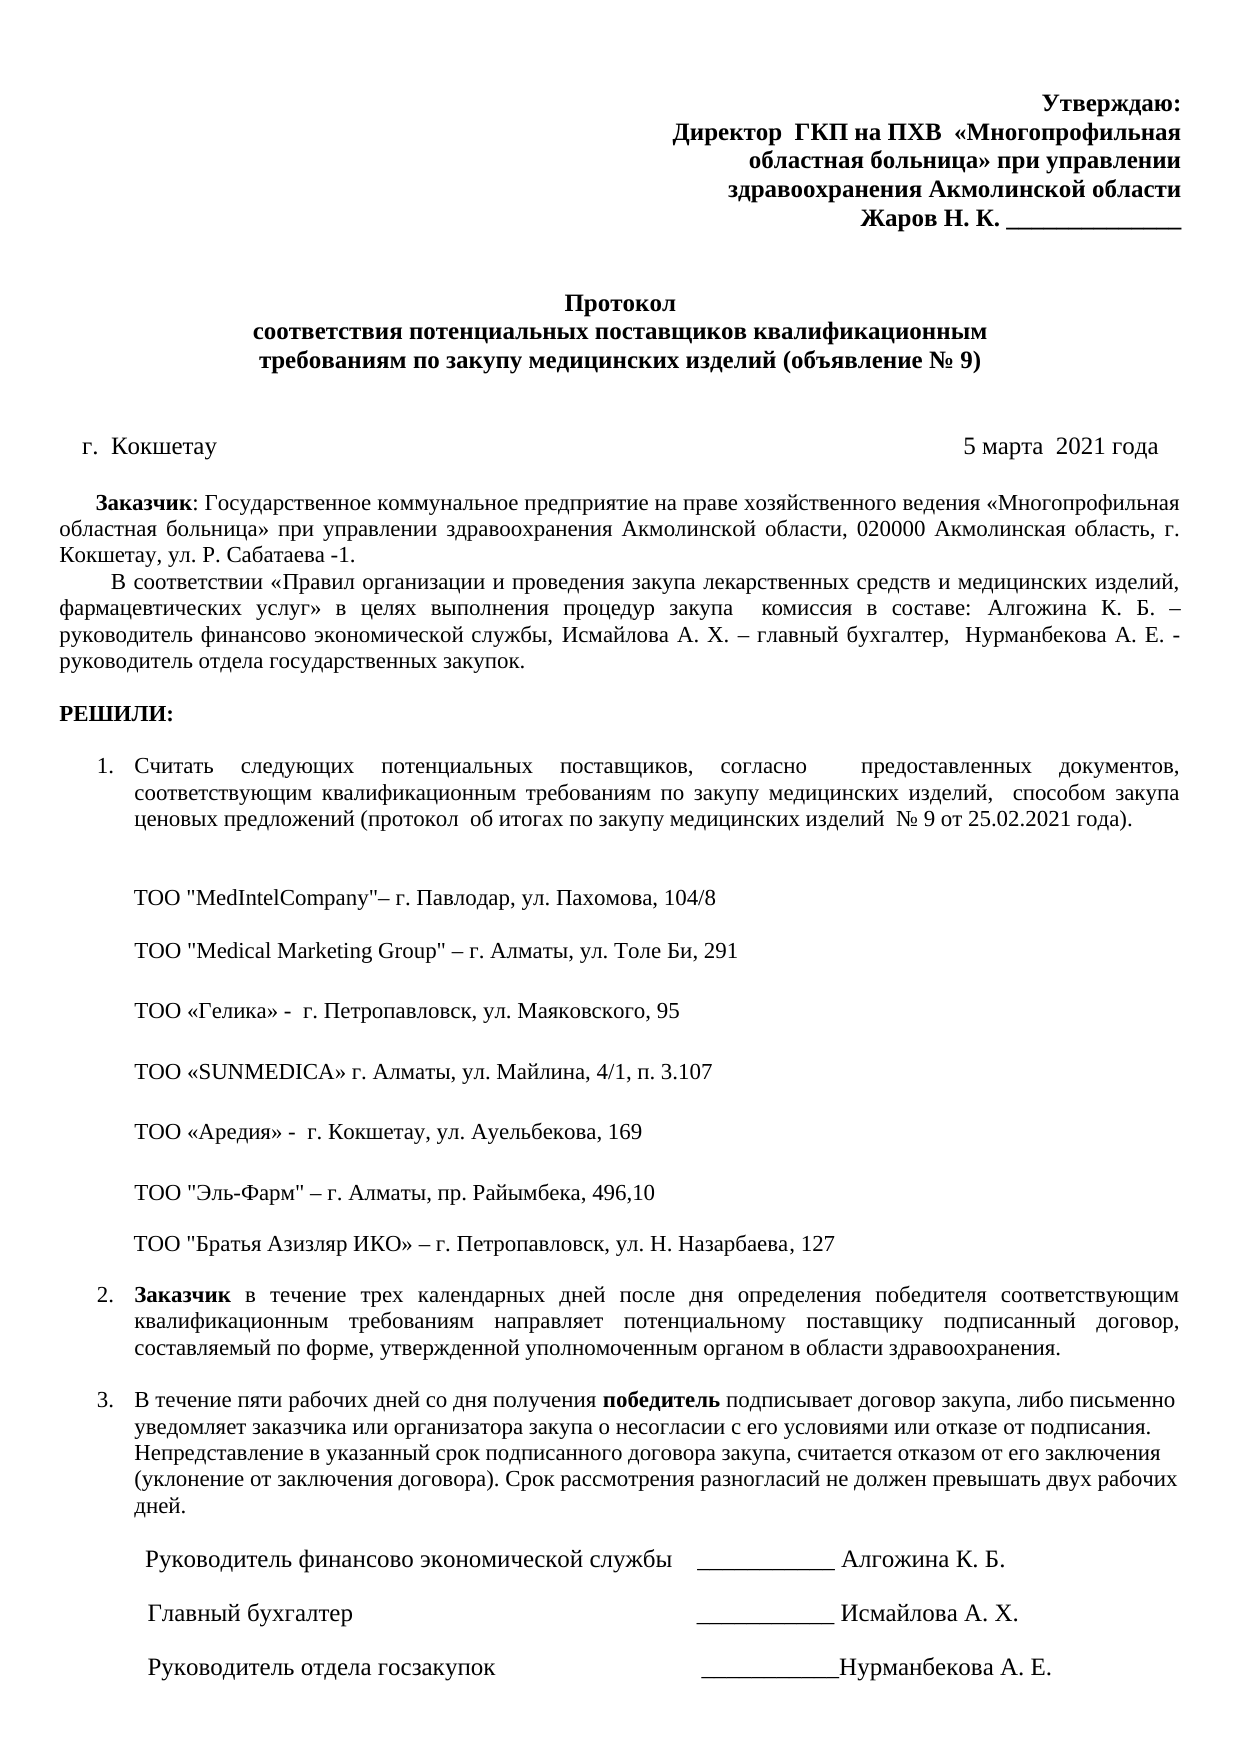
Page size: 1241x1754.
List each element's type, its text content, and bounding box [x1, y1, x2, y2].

list Считать следующих потенциальных поставщиков, согласно предоставленных документов, соответствующим квалификационным требованиям по закупу медицинских изделий, способом закупа ценовых предложений (протокол об итогах по закупу медицинских изделий № 9 от 25.02.2021 года). [97, 752, 1181, 831]
text Руководитель финансово экономической службы ___________ Алгожина К. Б. [59, 1544, 1181, 1573]
text В соответствии «Правил организации и проведения закупа лекарственных средств и медицинских изделий, фармацевтических услуг» в целях выполнения процедур закупа комиссия в составе: Алгожина К. Б. – руководитель финансово экономической службы, Исмайлова А. Х. – главный бухгалтер, Нурманбекова А. Е. - руководитель отдела государственных закупок. [59, 568, 1181, 673]
text Протокол [59, 288, 1181, 316]
list ТОО «Аредия» - г. Кокшетау, ул. Ауельбекова, 169 [134, 1118, 1181, 1145]
text РЕШИЛИ: [59, 700, 1181, 726]
text Главный бухгалтер ___________ Исмайлова А. Х. [103, 1598, 1181, 1627]
text ТОО "Братья Азизляр ИКО» – г. Петропавловск, ул. Н. Назарбаева, 127 [59, 1230, 1181, 1256]
list Заказчик в течение трех календарных дней после дня определения победителя соответствующим квалификационным требованиям направляет потенциальному поставщику подписанный договор, составляемый по форме, утвержденной уполномоченным органом в области здравоохранения. [97, 1281, 1181, 1360]
text г. Кокшетау 5 марта 2021 года [59, 431, 1181, 460]
text требованиям по закупу медицинских изделий (объявление № 9) [59, 345, 1181, 374]
text Руководитель отдела госзакупок ___________Нурманбекова А. Е. [103, 1652, 1181, 1681]
list ТОО «Гелика» - г. Петропавловск, ул. Маяковского, 95 [134, 998, 1181, 1024]
list ТОО "Medical Marketing Group" – г. Алматы, ул. Толе Би, 291 [134, 937, 1181, 963]
list ТОО "Эль-Фарм" – г. Алматы, пр. Райымбека, 496,10 [134, 1179, 1181, 1205]
text Заказчик: Государственное коммунальное предприятие на праве хозяйственного ведения «Многопрофильная областная больница» при управлении здравоохранения Акмолинской области, 020000 Акмолинская область, г. Кокшетау, ул. Р. Сабатаева -1. [59, 489, 1181, 568]
list В течение пяти рабочих дней со дня получения победитель подписывает договор закупа, либо письменно уведомляет заказчика или организатора закупа о несогласии с его условиями или отказе от подписания. Непредставление в указанный срок подписанного договора закупа, считается отказом от его заключения (уклонение от заключения договора). Срок рассмотрения разногласий не должен превышать двух рабочих дней. [97, 1386, 1181, 1518]
text Жаров Н. К. ______________ [59, 203, 1181, 232]
text областная больница» при управлении [59, 145, 1181, 174]
text соответствия потенциальных поставщиков квалификационным [59, 316, 1181, 345]
text Директор ГКП на ПХВ «Многопрофильная [59, 117, 1181, 145]
text Утверждаю: [59, 88, 1181, 117]
text ТОО "MedIntelCompany"– г. Павлодар, ул. Пахомова, 104/8 [59, 884, 1181, 911]
text здравоохранения Акмолинской области [59, 174, 1181, 203]
list ТОО «SUNMEDICA» г. Алматы, ул. Майлина, 4/1, п. 3.107 [134, 1058, 1181, 1084]
